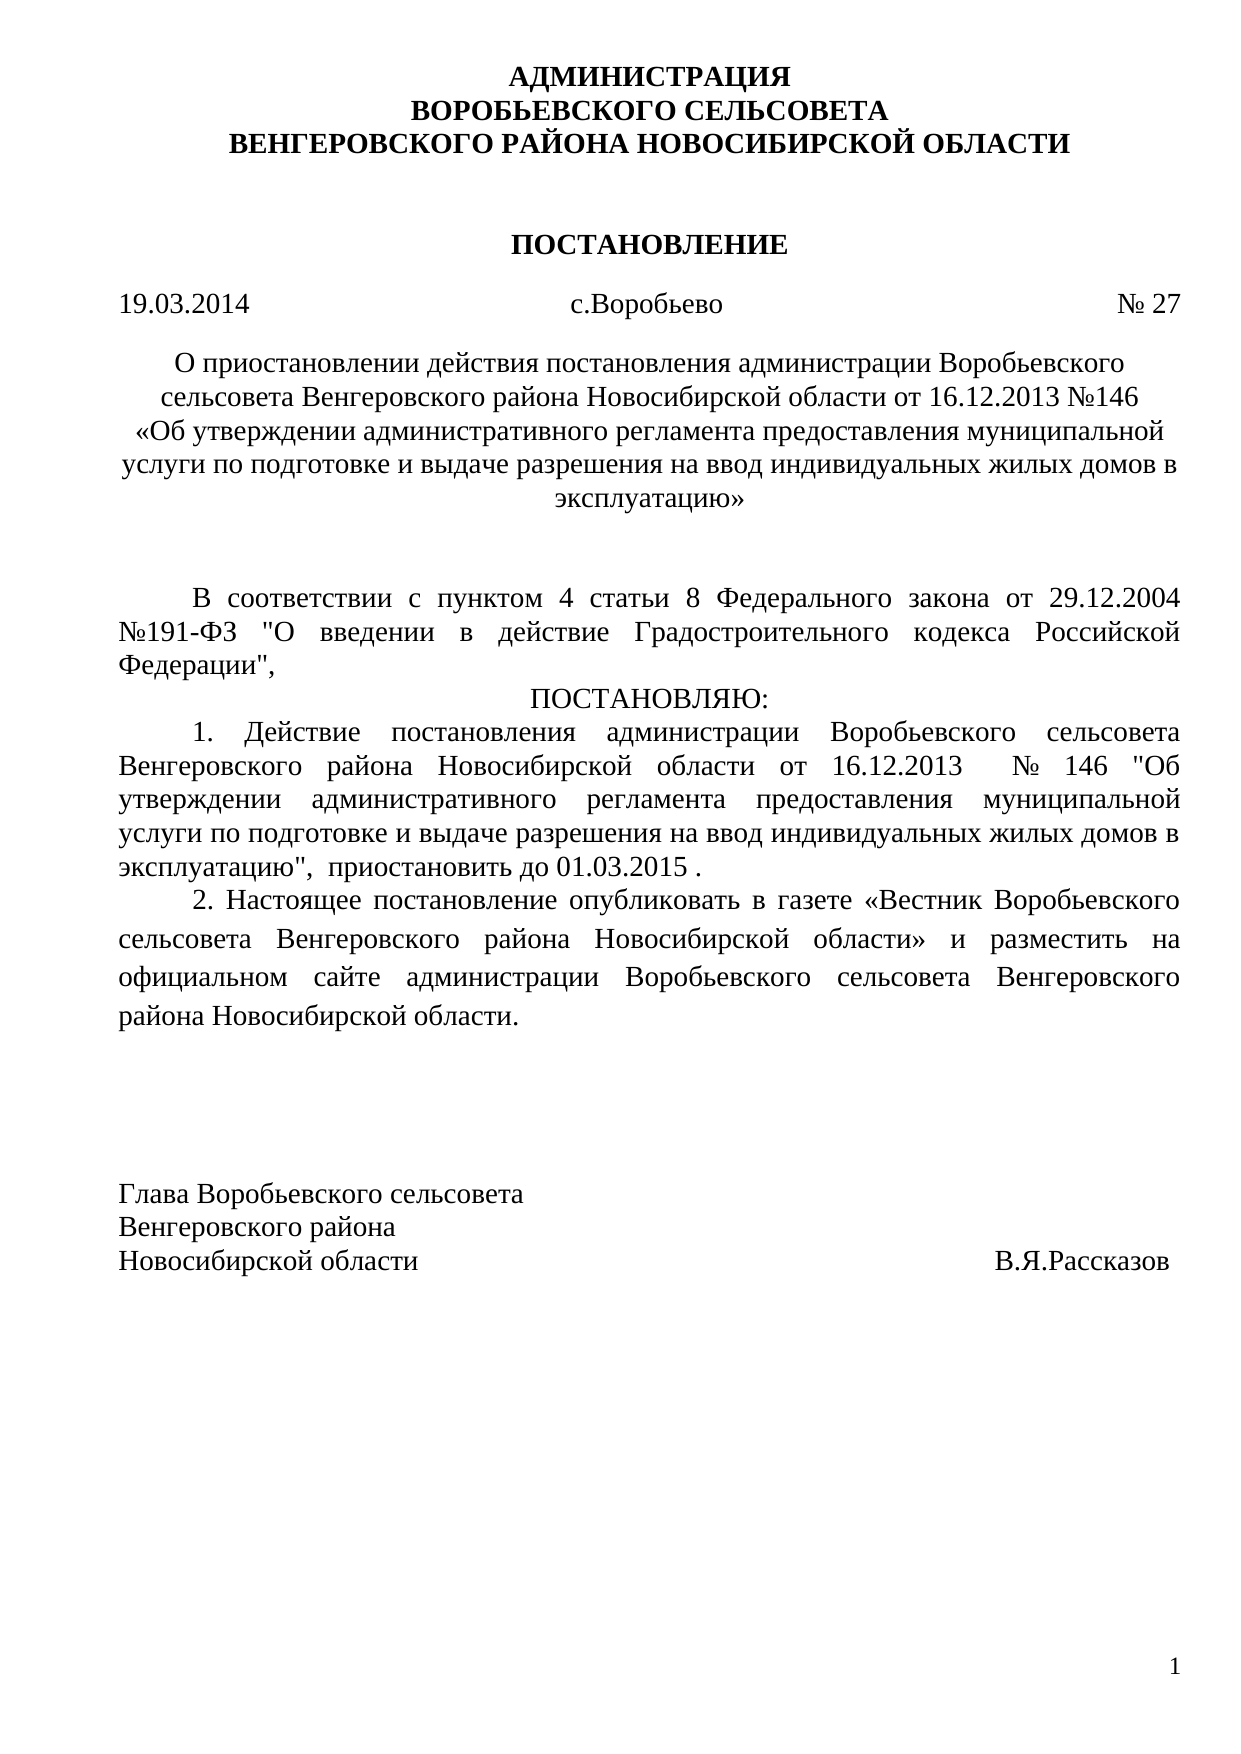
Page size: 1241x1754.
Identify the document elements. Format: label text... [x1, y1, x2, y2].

text 1. Действие постановления администрации Воробьевского сельсовета Венгеровского района Новосибирской области от 16.12.2013 № 146 "Об утверждении административного регламента предоставления муниципальной услуги по подготовке и выдаче разрешения на ввод индивидуальных жилых домов в эксплуатацию", приостановить до 01.03.2015 . [118, 714, 1181, 882]
text «Об утверждении административного регламента предоставления муниципальной услуги по подготовке и выдаче разрешения на ввод индивидуальных жилых домов в эксплуатацию» [118, 413, 1181, 513]
subtitle Венгеровского района [118, 1209, 1181, 1243]
subtitle Глава Воробьевского сельсовета [118, 1176, 1181, 1209]
text ПОСТАНОВЛЯЮ: [118, 681, 1181, 714]
text ВОРОБЬЕВСКОГО СЕЛЬСОВЕТА [118, 93, 1181, 126]
text АДМИНИСТРАЦИЯ [118, 59, 1181, 93]
text 19.03.2014 с.Воробьево № 27 [118, 286, 1181, 320]
text 2. Настоящее постановление опубликовать в газете «Вестник Воробьевского сельсовета Венгеровского района Новосибирской области» и разместить на официальном сайте администрации Воробьевского сельсовета Венгеровского района Новосибирской области. [118, 882, 1181, 1031]
text Новосибирской области В.Я.Рассказов [118, 1243, 1181, 1277]
text ВЕНГЕРОВСКОГО РАЙОНА НОВОСИБИРСКОЙ ОБЛАСТИ [118, 126, 1181, 160]
text В соответствии с пунктом 4 статьи 8 Федерального закона от 29.12.2004 №191-ФЗ "О введении в действие Градостроительного кодекса Российской Федерации", [118, 580, 1181, 681]
text О приостановлении действия постановления администрации Воробьевского сельсовета Венгеровского района Новосибирской области от 16.12.2013 №146 [118, 346, 1181, 413]
text ПОСТАНОВЛЕНИЕ [118, 227, 1181, 260]
